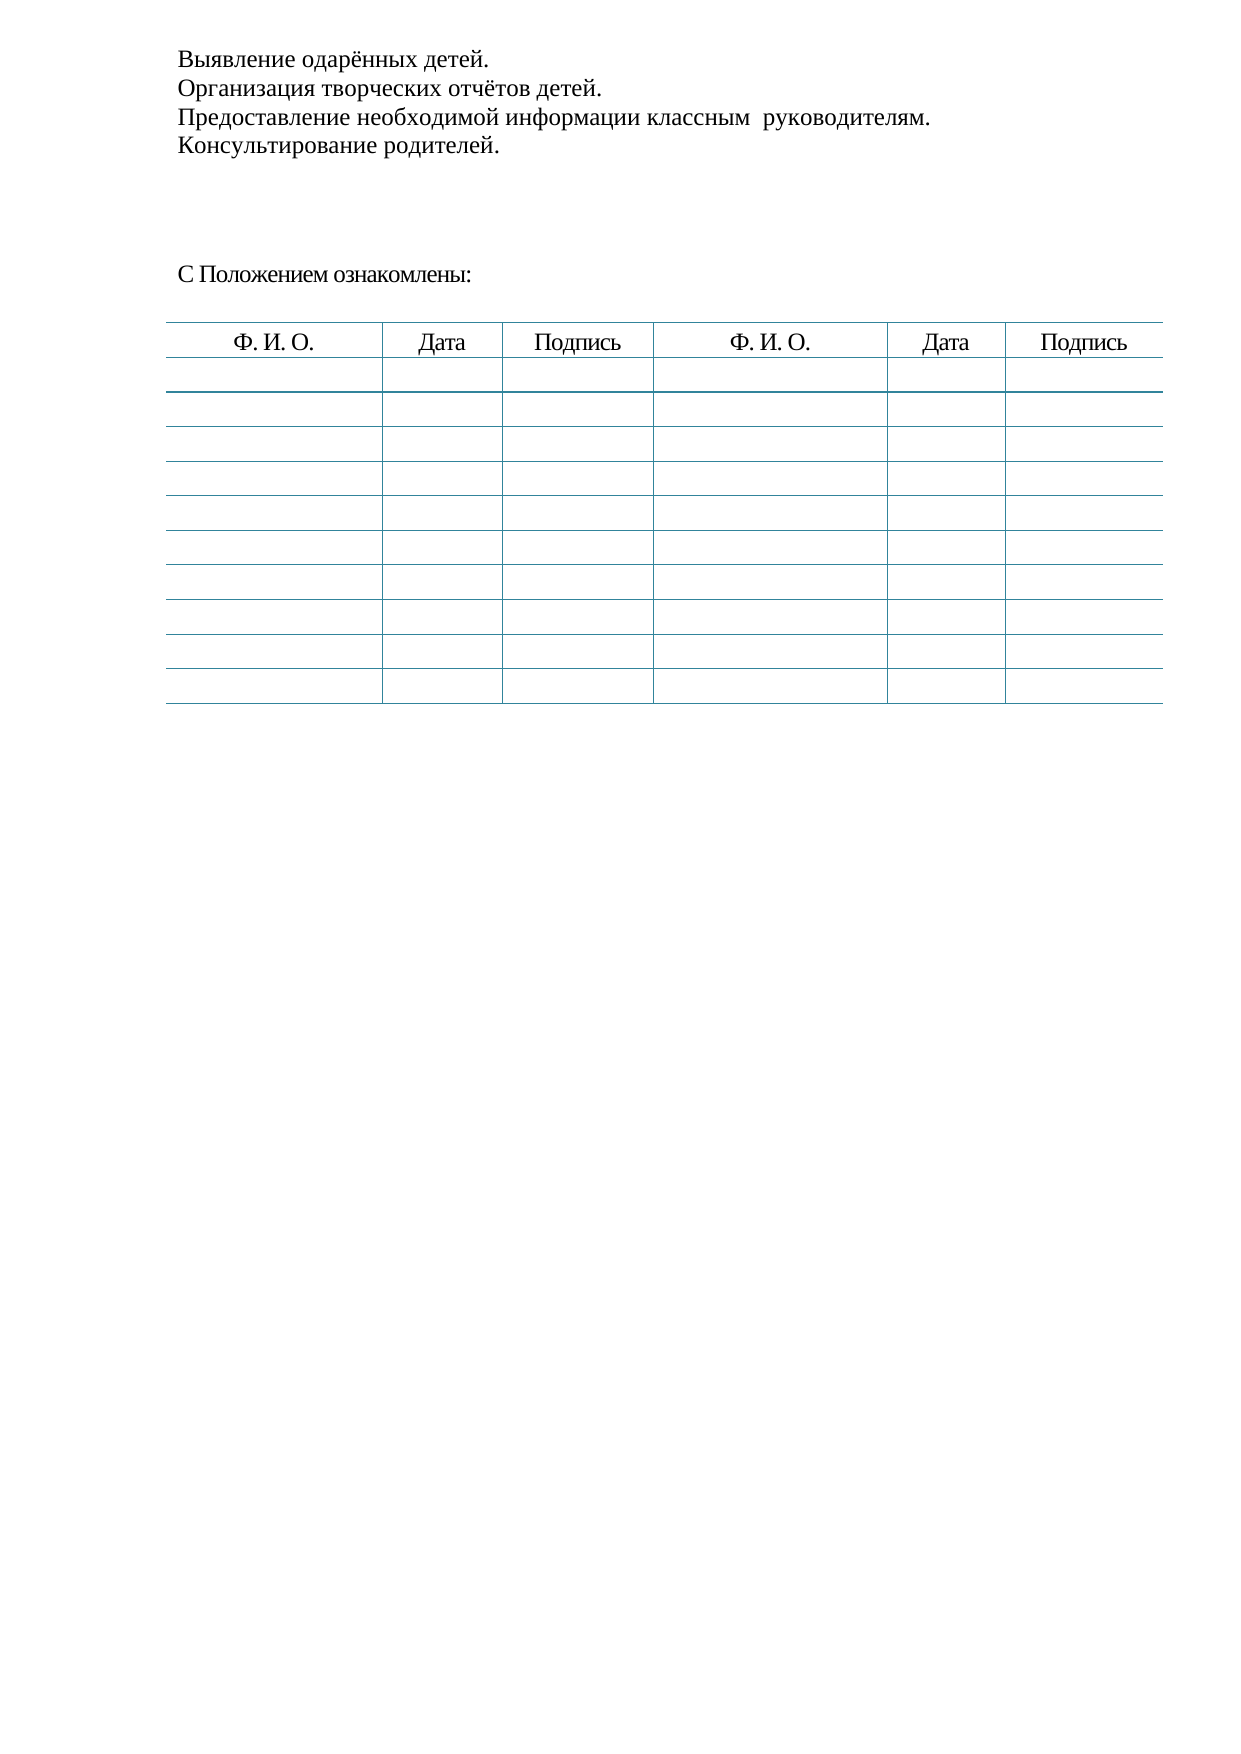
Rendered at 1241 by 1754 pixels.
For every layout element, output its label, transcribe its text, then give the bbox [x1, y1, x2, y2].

table_cell [383, 462, 502, 495]
table_cell [503, 565, 653, 599]
table_cell [654, 393, 887, 426]
text Предоставление необходимой информации классным руководителям. [177, 102, 1152, 131]
table_cell [888, 427, 1005, 461]
table_cell [654, 531, 887, 564]
table_cell [503, 462, 653, 495]
table_cell [383, 669, 502, 703]
table_cell [888, 496, 1005, 530]
table_cell [503, 496, 653, 530]
table_cell [383, 393, 502, 426]
table_cell [1006, 531, 1163, 564]
table_cell [503, 531, 653, 564]
table_cell [166, 600, 382, 633]
table_cell [166, 531, 382, 564]
table_cell [654, 427, 887, 461]
table_cell [1006, 669, 1163, 703]
table_cell [383, 600, 502, 633]
text С Положением ознакомлены: [177, 255, 1152, 289]
table_cell [166, 358, 382, 391]
table_cell [383, 565, 502, 599]
table_cell [1006, 427, 1163, 461]
table_cell [654, 600, 887, 633]
table_header Дата [888, 323, 1005, 357]
table_cell [1006, 565, 1163, 599]
table_cell [503, 669, 653, 703]
text Консультирование родителей. [177, 131, 1152, 159]
table_cell [503, 600, 653, 633]
table_cell [888, 393, 1005, 426]
table_cell [166, 393, 382, 426]
table_cell [1006, 393, 1163, 426]
table_cell [383, 427, 502, 461]
table_cell [888, 669, 1005, 703]
table_cell [383, 358, 502, 391]
table_cell [888, 531, 1005, 564]
text Организация творческих отчётов детей. [177, 73, 1152, 102]
table_cell [503, 427, 653, 461]
text Выявление одарённых детей. [177, 44, 1152, 73]
table_cell [654, 496, 887, 530]
table_cell [383, 635, 502, 668]
table_cell [503, 358, 653, 391]
table_cell [654, 565, 887, 599]
table_header Подпись [503, 323, 653, 357]
table_cell [888, 635, 1005, 668]
table_cell [654, 358, 887, 391]
table_cell [888, 565, 1005, 599]
table_header Подпись [1006, 323, 1163, 357]
table_cell [383, 531, 502, 564]
table_cell [888, 462, 1005, 495]
table_cell [1006, 600, 1163, 633]
table_cell [1006, 462, 1163, 495]
table_cell [888, 358, 1005, 391]
table_cell [888, 600, 1005, 633]
table_header Ф. И. О. [166, 323, 382, 357]
table_cell [503, 393, 653, 426]
table_cell [1006, 496, 1163, 530]
table_cell [1006, 635, 1163, 668]
table_cell [503, 635, 653, 668]
table_cell [1006, 358, 1163, 391]
table_cell [383, 496, 502, 530]
table_header Дата [383, 323, 502, 357]
table_cell [654, 462, 887, 495]
table_cell [166, 669, 382, 703]
table_cell [166, 462, 382, 495]
table_cell [166, 565, 382, 599]
table_cell [166, 496, 382, 530]
table_cell [166, 635, 382, 668]
table_cell [166, 427, 382, 461]
table_cell [654, 669, 887, 703]
table_header Ф. И. О. [654, 323, 887, 357]
table_cell [654, 635, 887, 668]
